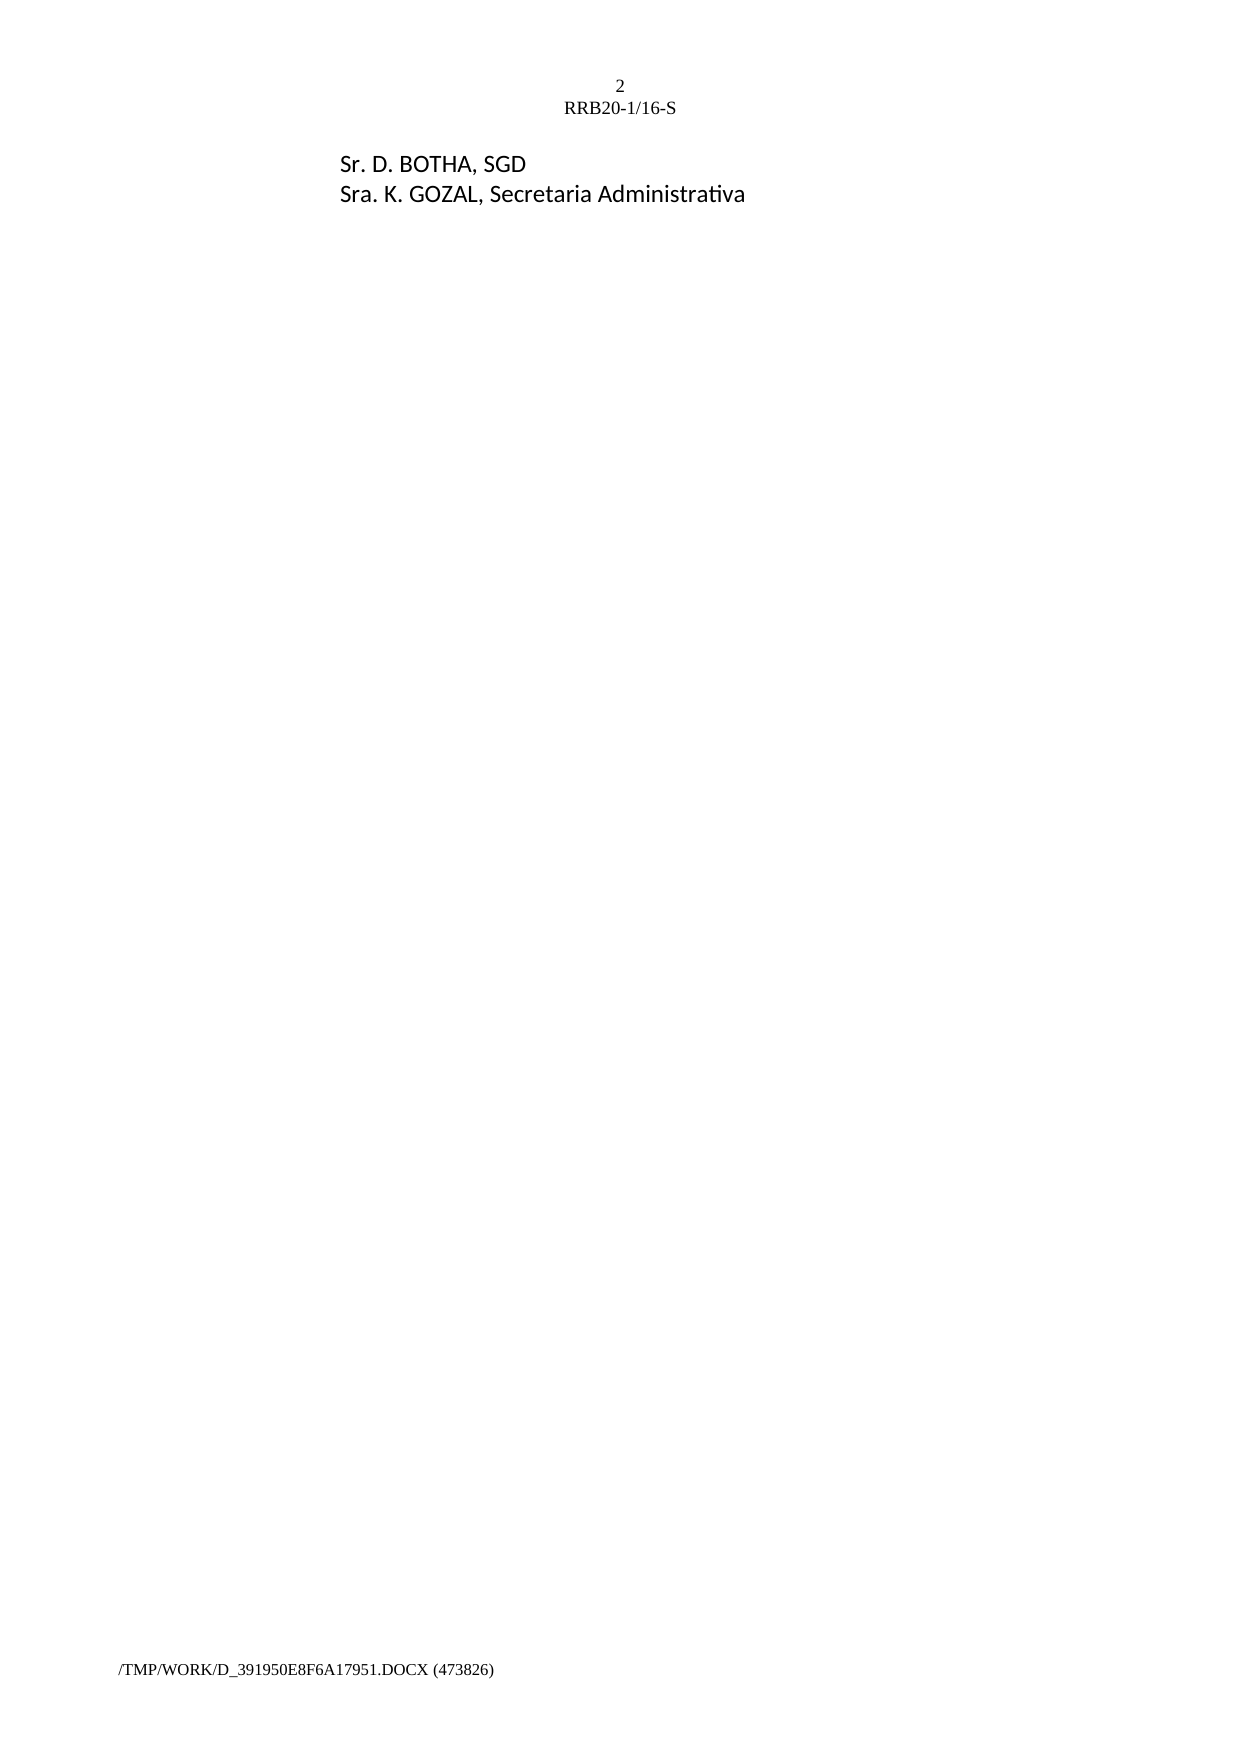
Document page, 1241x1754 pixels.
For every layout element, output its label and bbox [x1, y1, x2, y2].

text [118, 148, 1122, 209]
